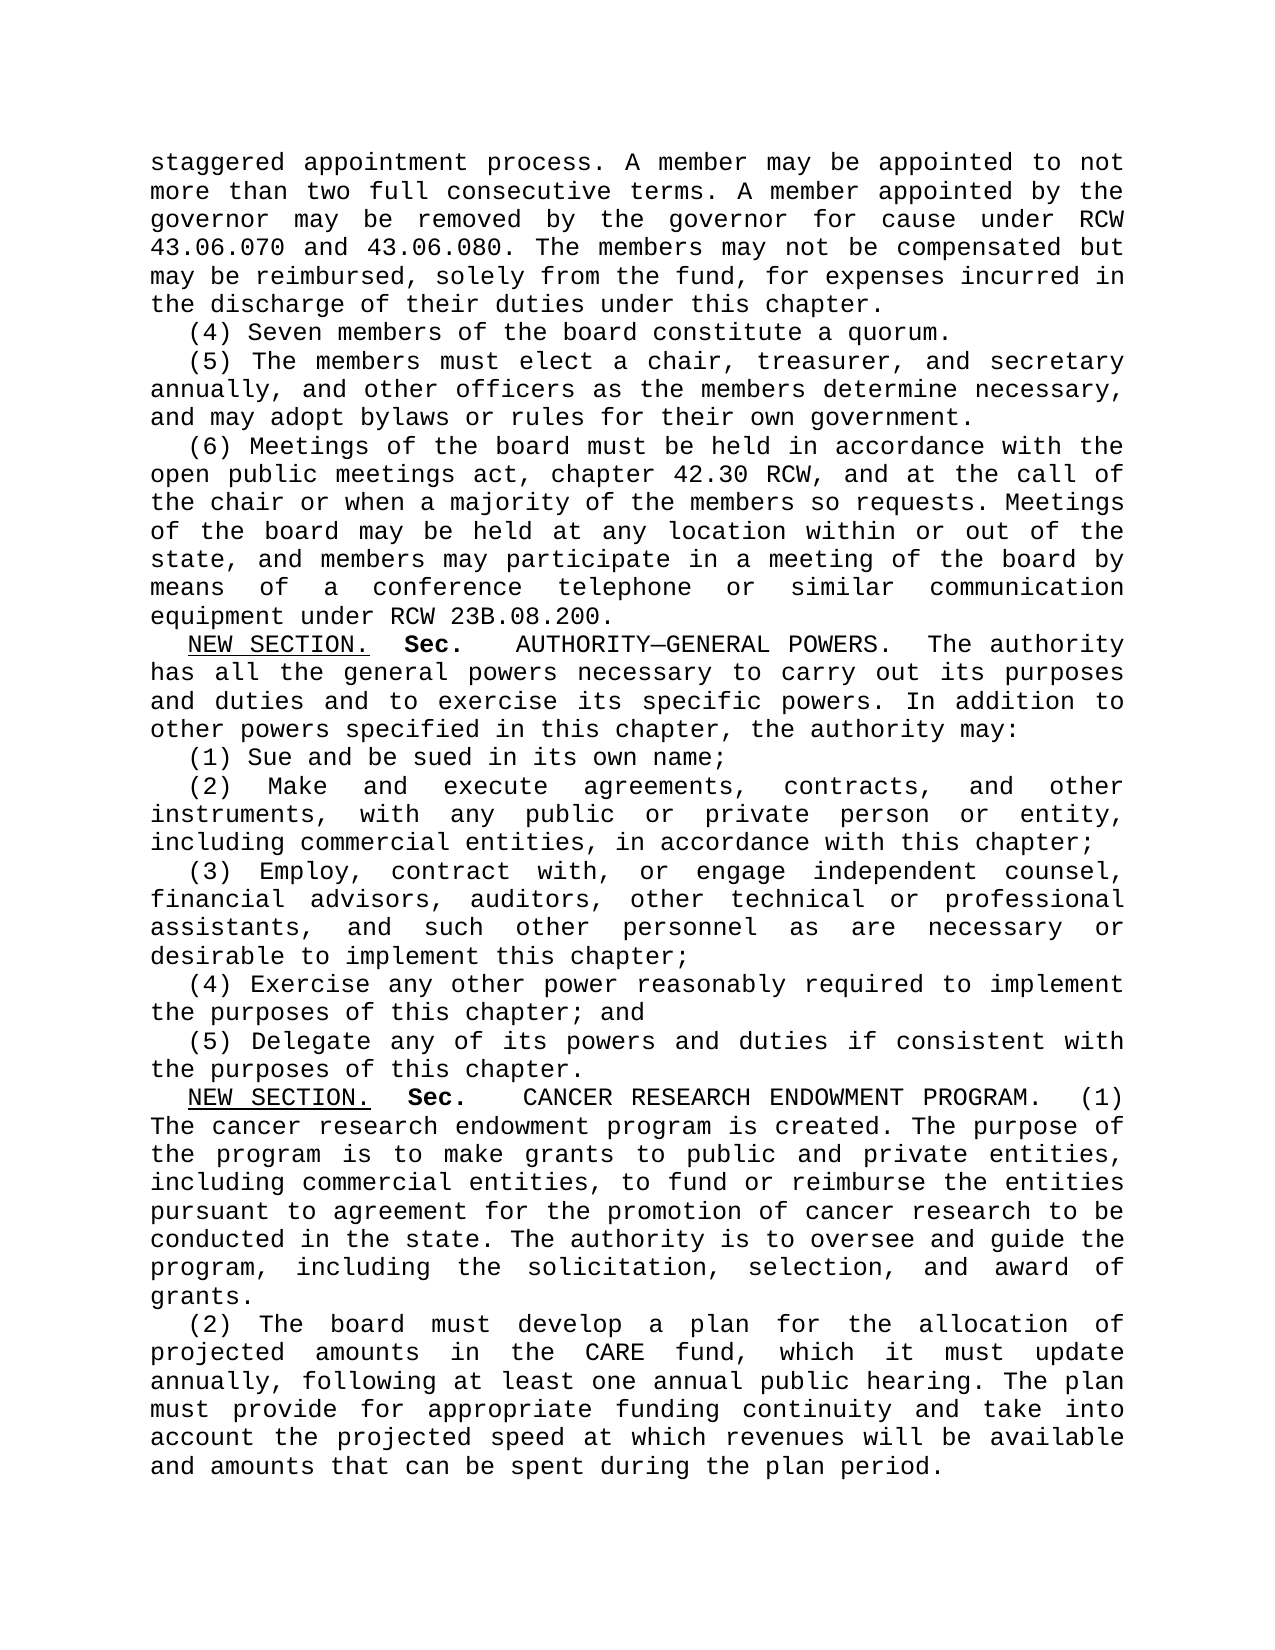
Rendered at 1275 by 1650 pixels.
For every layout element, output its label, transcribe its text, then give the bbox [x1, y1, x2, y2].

text (5) Delegate any of its powers and duties if consistent with the purposes of this chapter. [150, 1028, 1125, 1085]
text NEW SECTION. Sec. AUTHORITY—GENERAL POWERS. The authority has all the general powers necessary to carry out its purposes and duties and to exercise its specific powers. In addition to other powers specified in this chapter, the authority may: [150, 632, 1125, 745]
text (2) The board must develop a plan for the allocation of projected amounts in the CARE fund, which it must update annually, following at least one annual public hearing. The plan must provide for appropriate funding continuity and take into account the projected speed at which revenues will be available and amounts that can be spent during the plan period. [150, 1312, 1125, 1482]
text (5) The members must elect a chair, treasurer, and secretary annually, and other officers as the members determine necessary, and may adopt bylaws or rules for their own government. [150, 348, 1125, 433]
text (4) Exercise any other power reasonably required to implement the purposes of this chapter; and [150, 972, 1125, 1028]
text (3) Employ, contract with, or engage independent counsel, financial advisors, auditors, other technical or professional assistants, and such other personnel as are necessary or desirable to implement this chapter; [150, 858, 1125, 972]
text (4) Seven members of the board constitute a quorum. [150, 320, 1125, 348]
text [150, 150, 1125, 320]
text NEW SECTION. Sec. CANCER RESEARCH ENDOWMENT PROGRAM. (1) The cancer research endowment program is created. The purpose of the program is to make grants to public and private entities, including commercial entities, to fund or reimburse the entities pursuant to agreement for the promotion of cancer research to be conducted in the state. The authority is to oversee and guide the program, including the solicitation, selection, and award of grants. [150, 1085, 1125, 1312]
text (6) Meetings of the board must be held in accordance with the open public meetings act, chapter 42.30 RCW, and at the call of the chair or when a majority of the members so requests. Meetings of the board may be held at any location within or out of the state, and members may participate in a meeting of the board by means of a conference telephone or similar communication equipment under RCW 23B.08.200. [150, 433, 1125, 632]
text (2) Make and execute agreements, contracts, and other instruments, with any public or private person or entity, including commercial entities, in accordance with this chapter; [150, 773, 1125, 858]
text (1) Sue and be sued in its own name; [150, 745, 1125, 773]
